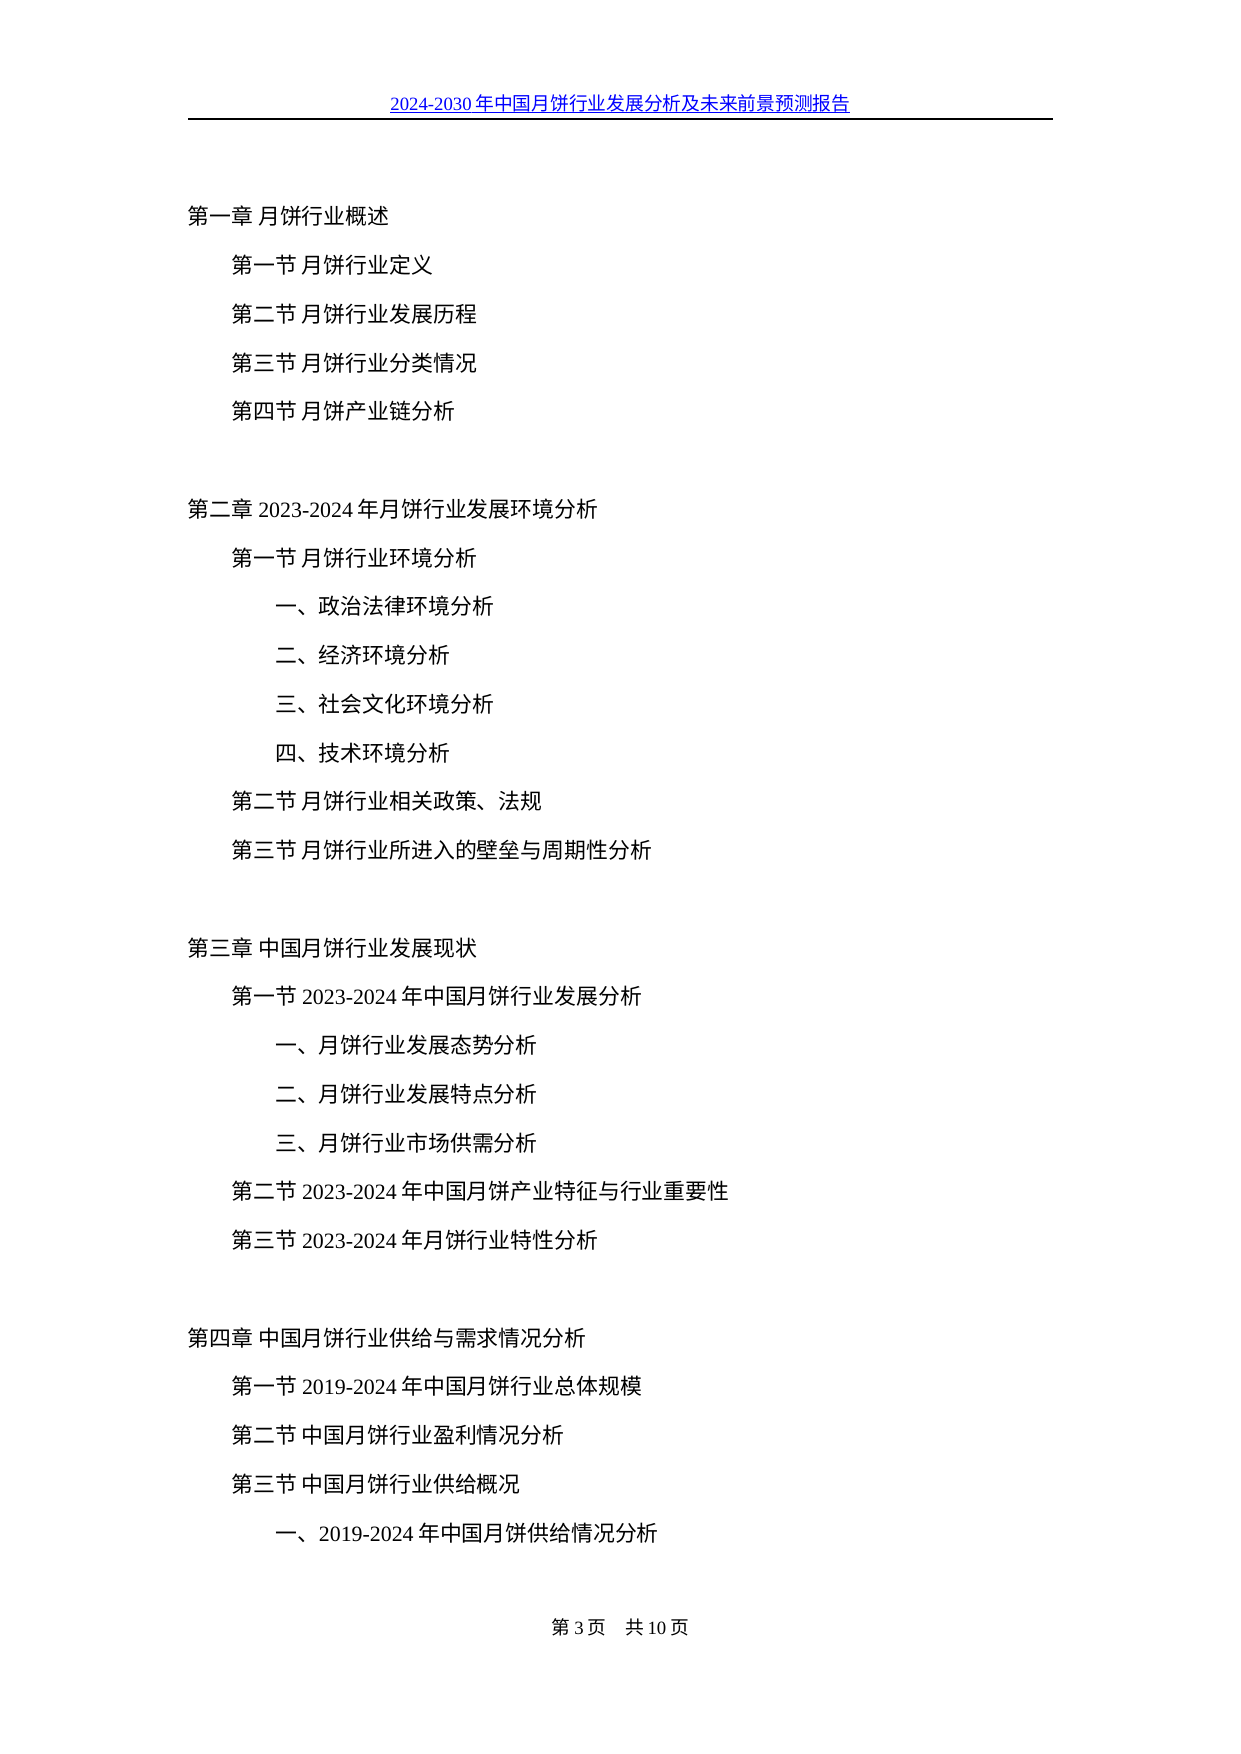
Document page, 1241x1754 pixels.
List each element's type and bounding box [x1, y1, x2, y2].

text [187, 150, 1053, 1548]
